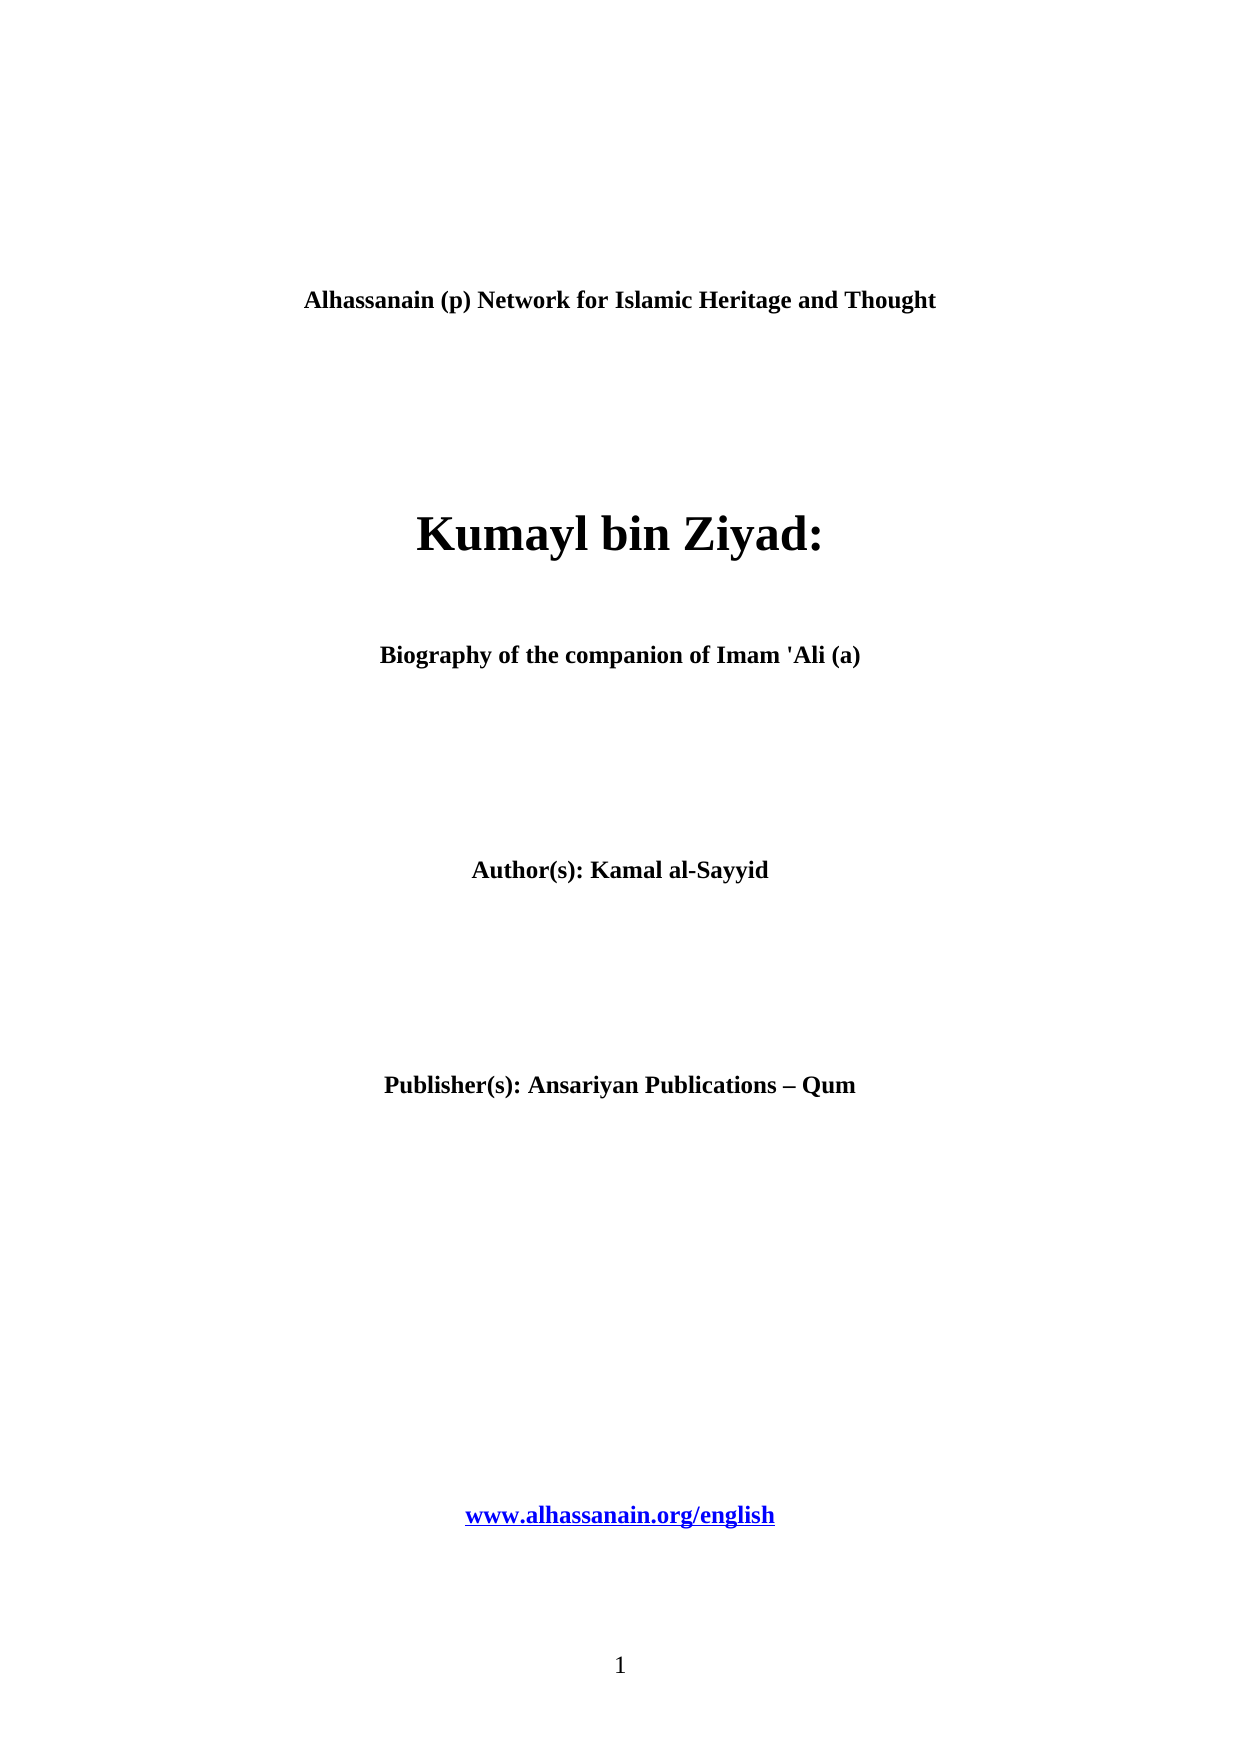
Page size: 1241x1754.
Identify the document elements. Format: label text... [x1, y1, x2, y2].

text www.alhassanain.org/english [236, 1500, 1004, 1528]
text Biography of the companion of Imam 'Ali (a) [236, 640, 1004, 668]
text Kumayl bin Ziyad: [236, 503, 1004, 561]
text Author(s): Kamal al-Sayyid [236, 855, 1004, 883]
text Alhassanain (p) Network for Islamic Heritage and Thought [236, 285, 1004, 313]
text Publisher(s): Ansariyan Publications – Qum [236, 1070, 1004, 1098]
